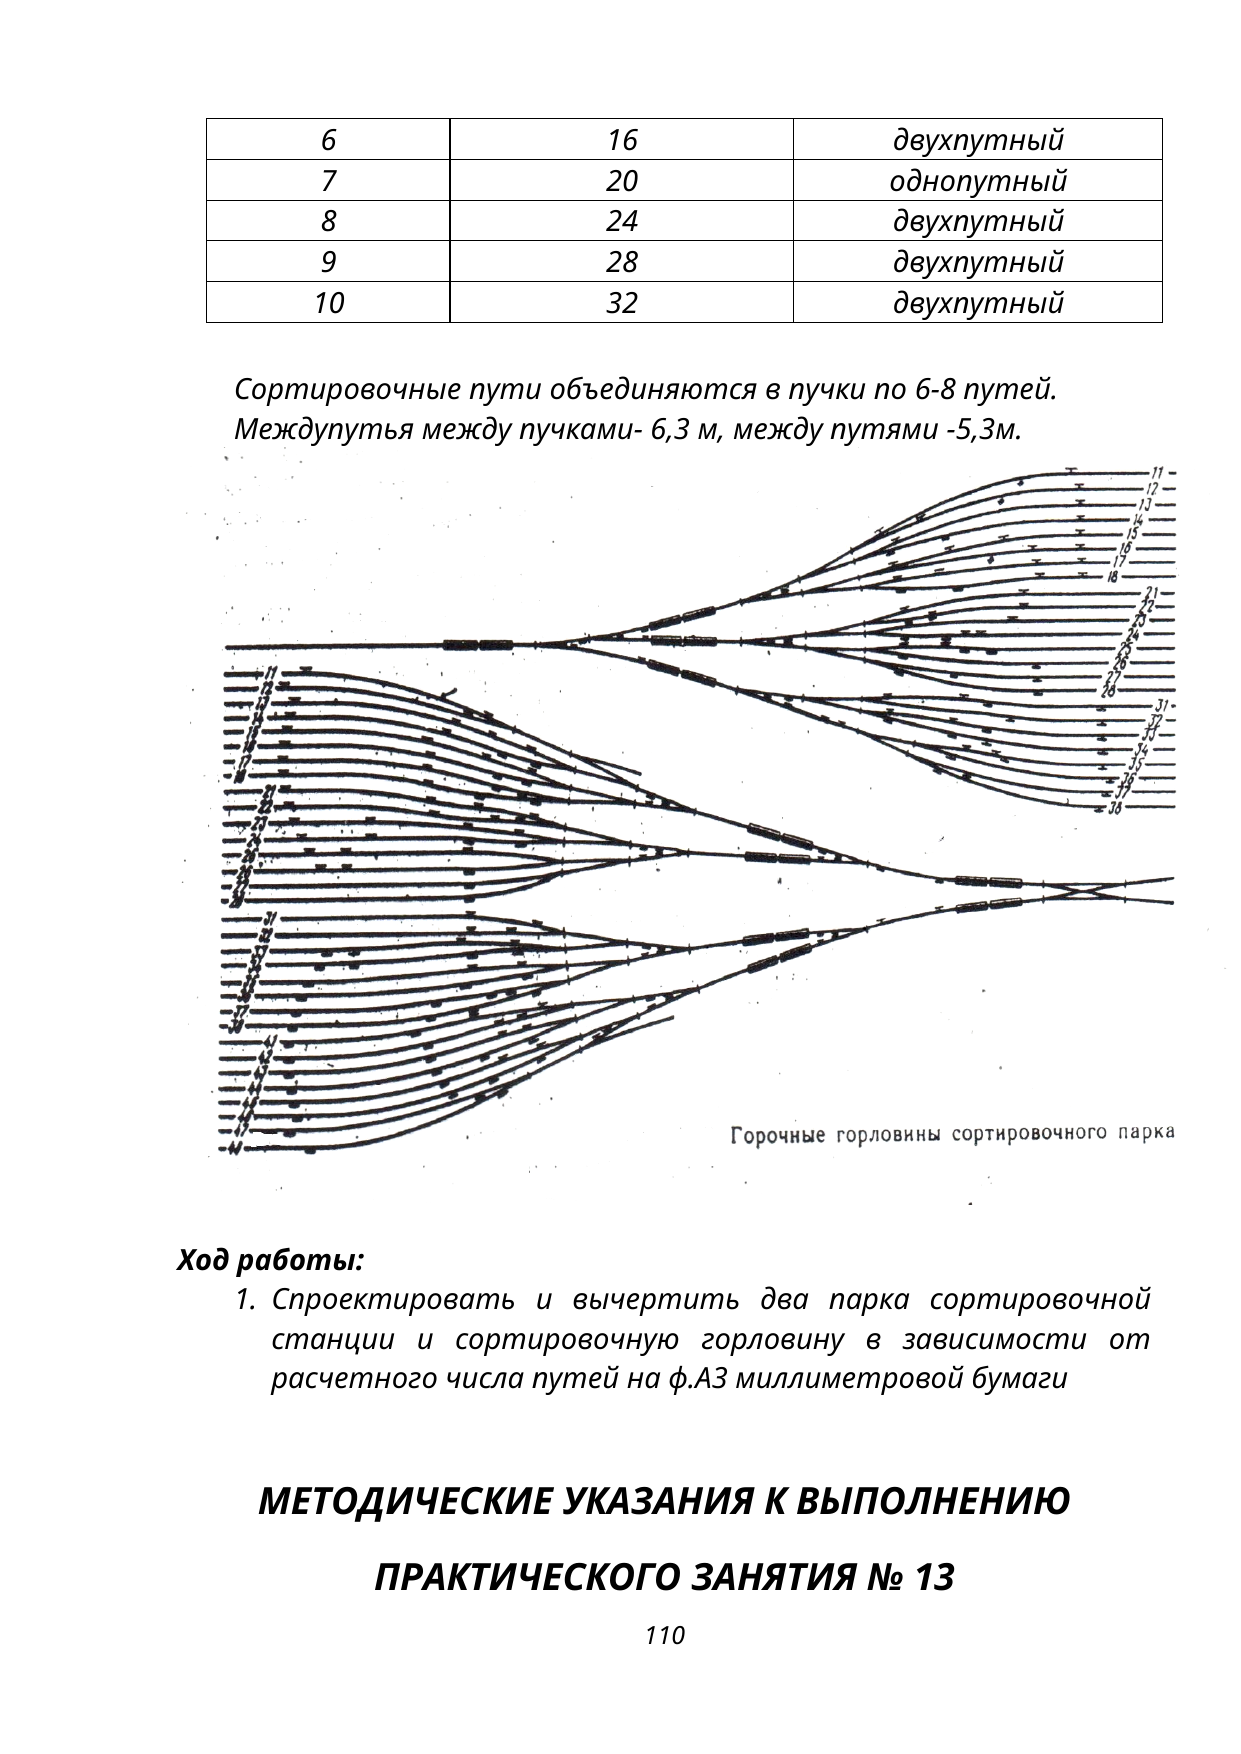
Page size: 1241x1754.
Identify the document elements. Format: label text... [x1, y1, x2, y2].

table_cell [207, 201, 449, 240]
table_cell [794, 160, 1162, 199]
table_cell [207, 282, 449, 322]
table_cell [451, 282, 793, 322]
list Спроектировать и вычертить два парка сортировочной станции и сортировочную горловину в зависимости от расчетного числа путей на ф.А3 миллиметровой бумаги [233, 1278, 1152, 1397]
text Ход работы: [177, 1239, 1152, 1278]
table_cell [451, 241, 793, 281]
text Междупутья между пучками- , между путями -5,3м. [177, 408, 1152, 447]
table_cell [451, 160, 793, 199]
text ПРАКТИЧЕСКОГО ЗАНЯТИЯ № 13 [177, 1551, 1152, 1602]
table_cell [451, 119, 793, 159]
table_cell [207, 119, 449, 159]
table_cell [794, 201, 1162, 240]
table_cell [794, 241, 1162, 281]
picture [177, 447, 1231, 1205]
text МЕТОДИЧЕСКИЕ УКАЗАНИЯ К ВЫПОЛНЕНИЮ [177, 1474, 1152, 1525]
text Сортировочные пути объединяются в пучки по 6-8 путей. [177, 368, 1152, 408]
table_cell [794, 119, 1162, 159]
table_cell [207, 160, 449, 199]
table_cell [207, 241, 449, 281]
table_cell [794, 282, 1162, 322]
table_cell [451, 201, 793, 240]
